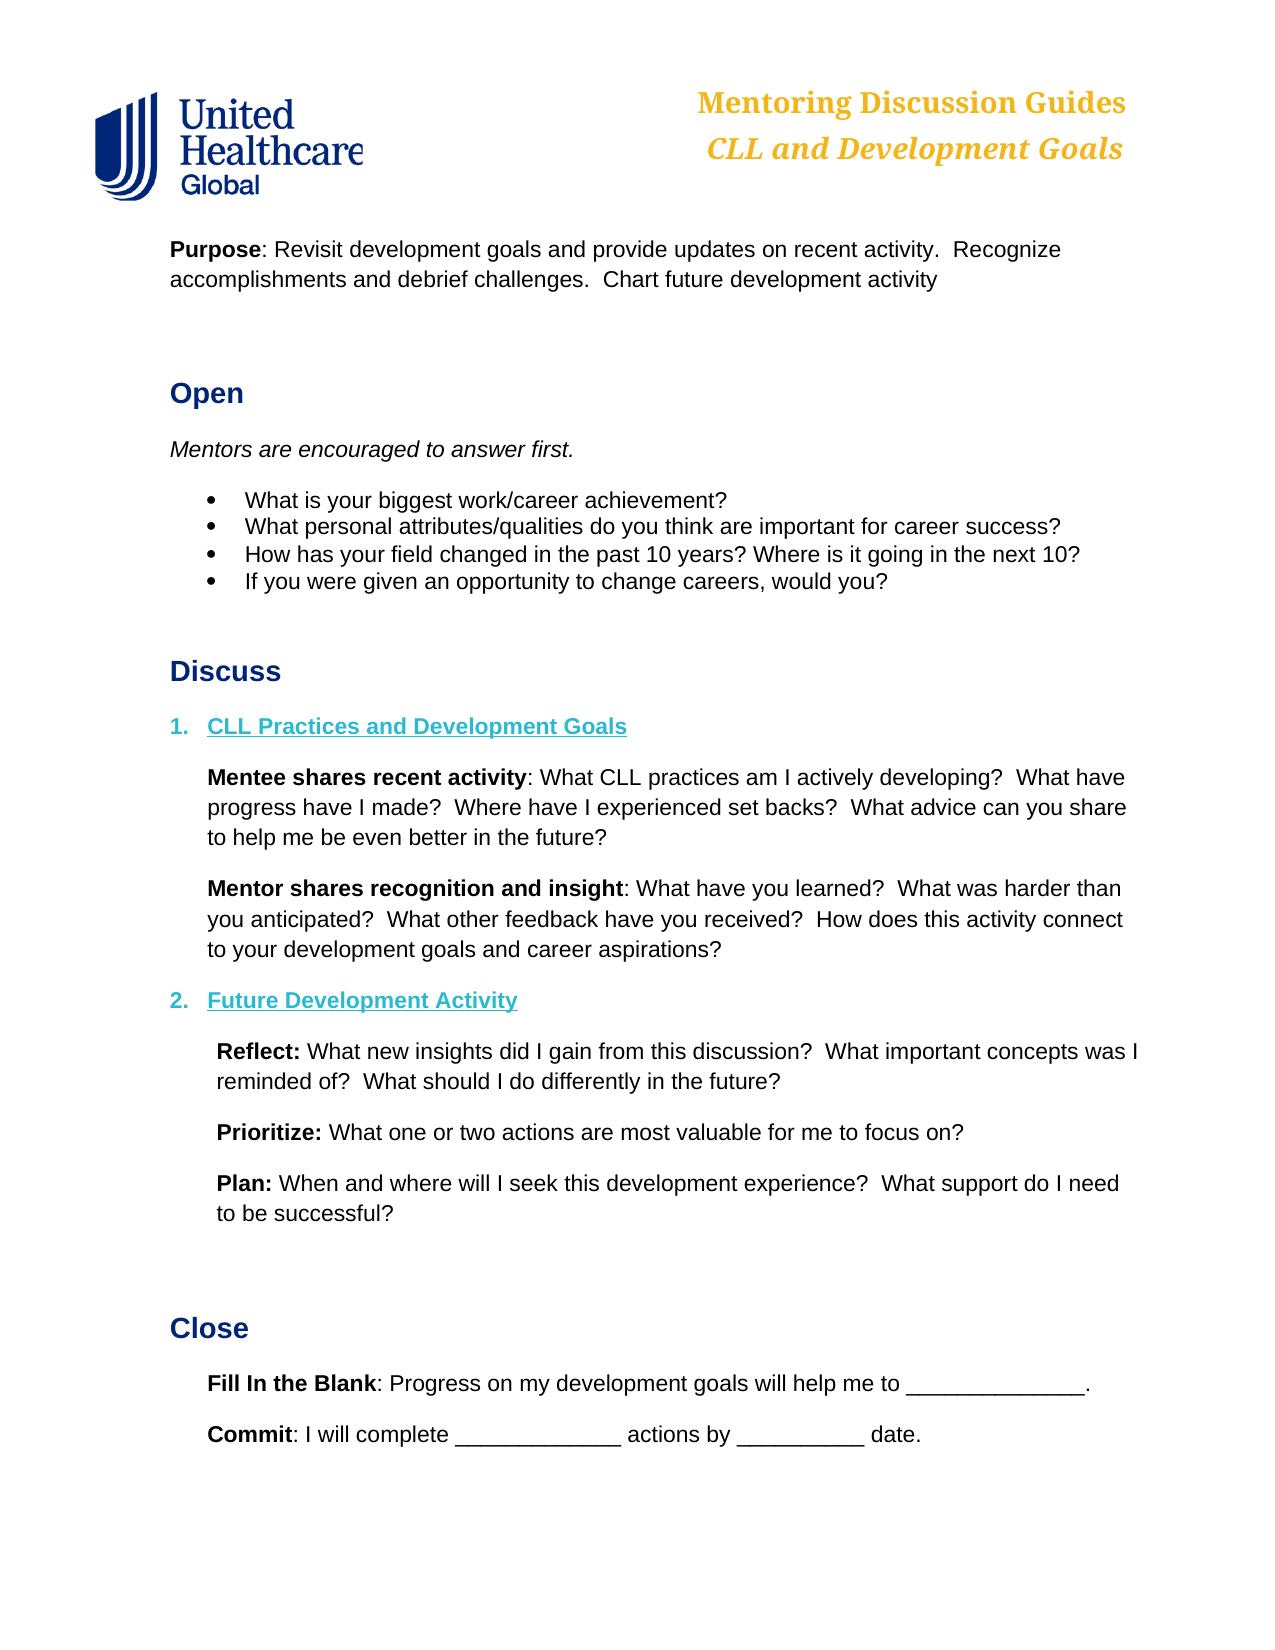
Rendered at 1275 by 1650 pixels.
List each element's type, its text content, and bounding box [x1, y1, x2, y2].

text Close [169, 1311, 1143, 1344]
list CLL Practices and Development Goals [169, 713, 1143, 739]
text Mentee shares recent activity: What CLL practices am I actively developing? What have progress have I made? Where have I experienced set backs? What advice can you share to help me be even better in the future? [207, 764, 1143, 851]
text Fill In the Blank: Progress on my development goals will help me to ______________. [207, 1370, 1143, 1397]
list What personal attributes/qualities do you think are important for career success? [207, 513, 1143, 540]
list How has your field changed in the past 10 years? Where is it going in the next 10? [207, 540, 1143, 568]
text Reflect: What new insights did I gain from this discussion? What important concepts was I reminded of? What should I do differently in the future? [216, 1038, 1143, 1094]
text Mentor shares recognition and insight: What have you learned? What was harder than you anticipated? What other feedback have you received? How does this activity connect to your development goals and career aspirations? [207, 875, 1143, 962]
list Future Development Activity [169, 987, 1143, 1013]
picture [93, 91, 363, 201]
text Open [169, 377, 1143, 410]
text Purpose: Revisit development goals and provide updates on recent activity. Recognize accomplishments and debrief challenges. Chart future development activity [169, 236, 1143, 292]
text Plan: When and where will I seek this development experience? What support do I need to be successful? [216, 1170, 1143, 1227]
list What is your biggest work/career achievement? [207, 487, 1143, 513]
list If you were given an opportunity to change careers, would you? [207, 568, 1143, 594]
text Commit: I will complete _____________ actions by __________ date. [207, 1421, 1143, 1448]
text Prioritize: What one or two actions are most valuable for me to focus on? [216, 1119, 1143, 1146]
text Mentors are encouraged to answer first. [169, 436, 1143, 462]
text Discuss [169, 653, 1143, 687]
